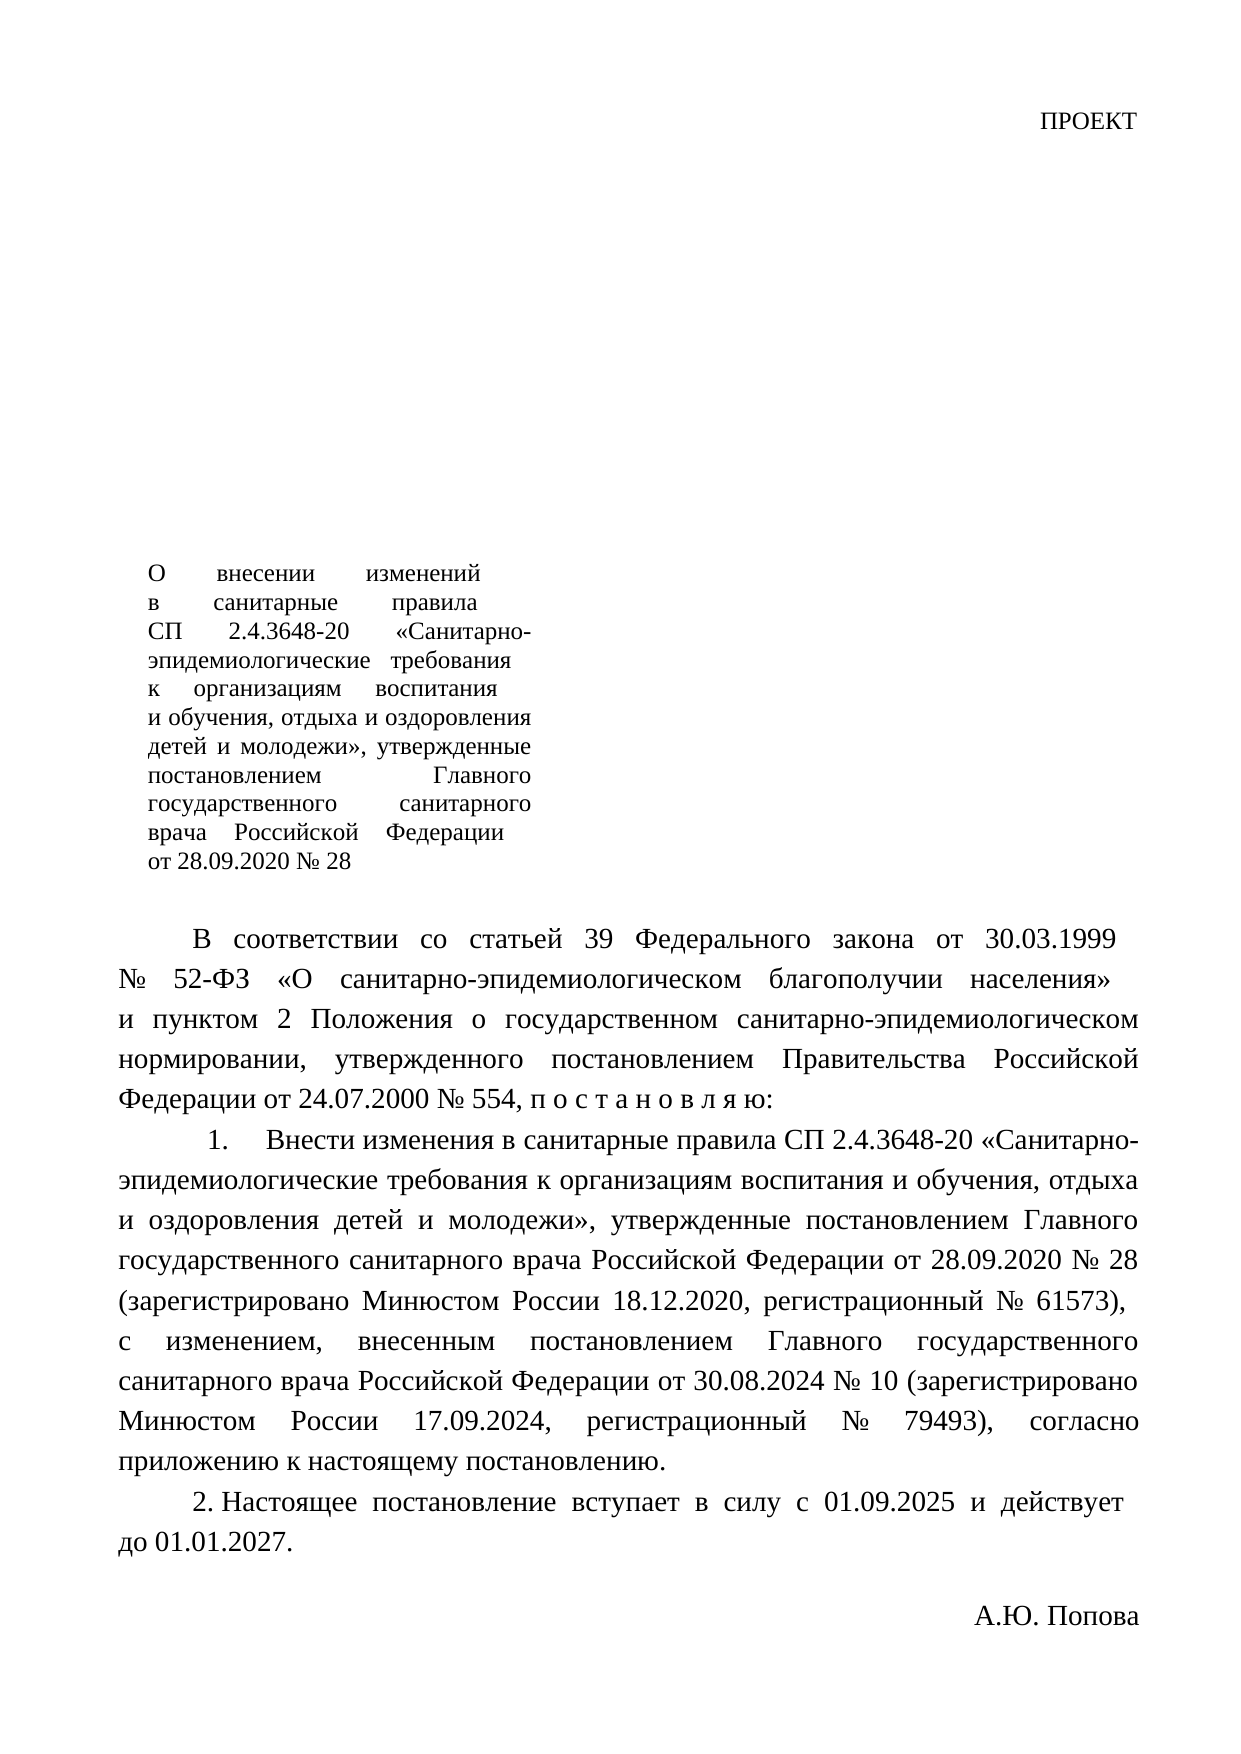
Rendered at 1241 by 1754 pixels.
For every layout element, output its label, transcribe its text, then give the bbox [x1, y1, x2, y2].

text 2. Настоящее постановление вступает в силу с 01.09.2025 и действует до 01.01.2027. [118, 1481, 1141, 1557]
text ПРОЕКТ [118, 104, 1139, 137]
text А.Ю. Попова [116, 1594, 1141, 1631]
list Внести изменения в санитарные правила СП 2.4.3648-20 «Санитарно-эпидемиологические требования к организациям воспитания и обучения, отдыха и оздоровления детей и молодежи», утвержденные постановлением Главного государственного санитарного врача Российской Федерации от 28.09.2020 № 28 (зарегистрировано Минюстом России 18.12.2020, регистрационный № 61573), с изменением, внесенным постановлением Главного государственного санитарного врача Российской Федерации от 30.08.2024 № 10 (зарегистрировано Минюстом России 17.09.2024, регистрационный № 79493), согласно приложению к настоящему постановлению. [118, 1119, 1141, 1477]
text О внесении изменений в санитарные правила СП 2.4.3648-20 «Санитарно-эпидемиологические требования к организациям воспитания и обучения, отдыха и оздоровления детей и молодежи», утвержденные постановлением Главного государственного санитарного врача Российской Федерации от 28.09.2020 № 28 [148, 556, 533, 877]
text В соответствии со статьей 39 Федерального закона от 30.03.1999 № 52-ФЗ «О санитарно-эпидемиологическом благополучии населения» и пунктом 2 Положения о государственном санитарно-эпидемиологическом нормировании, утвержденного постановлением Правительства Российской Федерации от 24.07.2000 № 554, п о с т а н о в л я ю: [118, 919, 1141, 1115]
